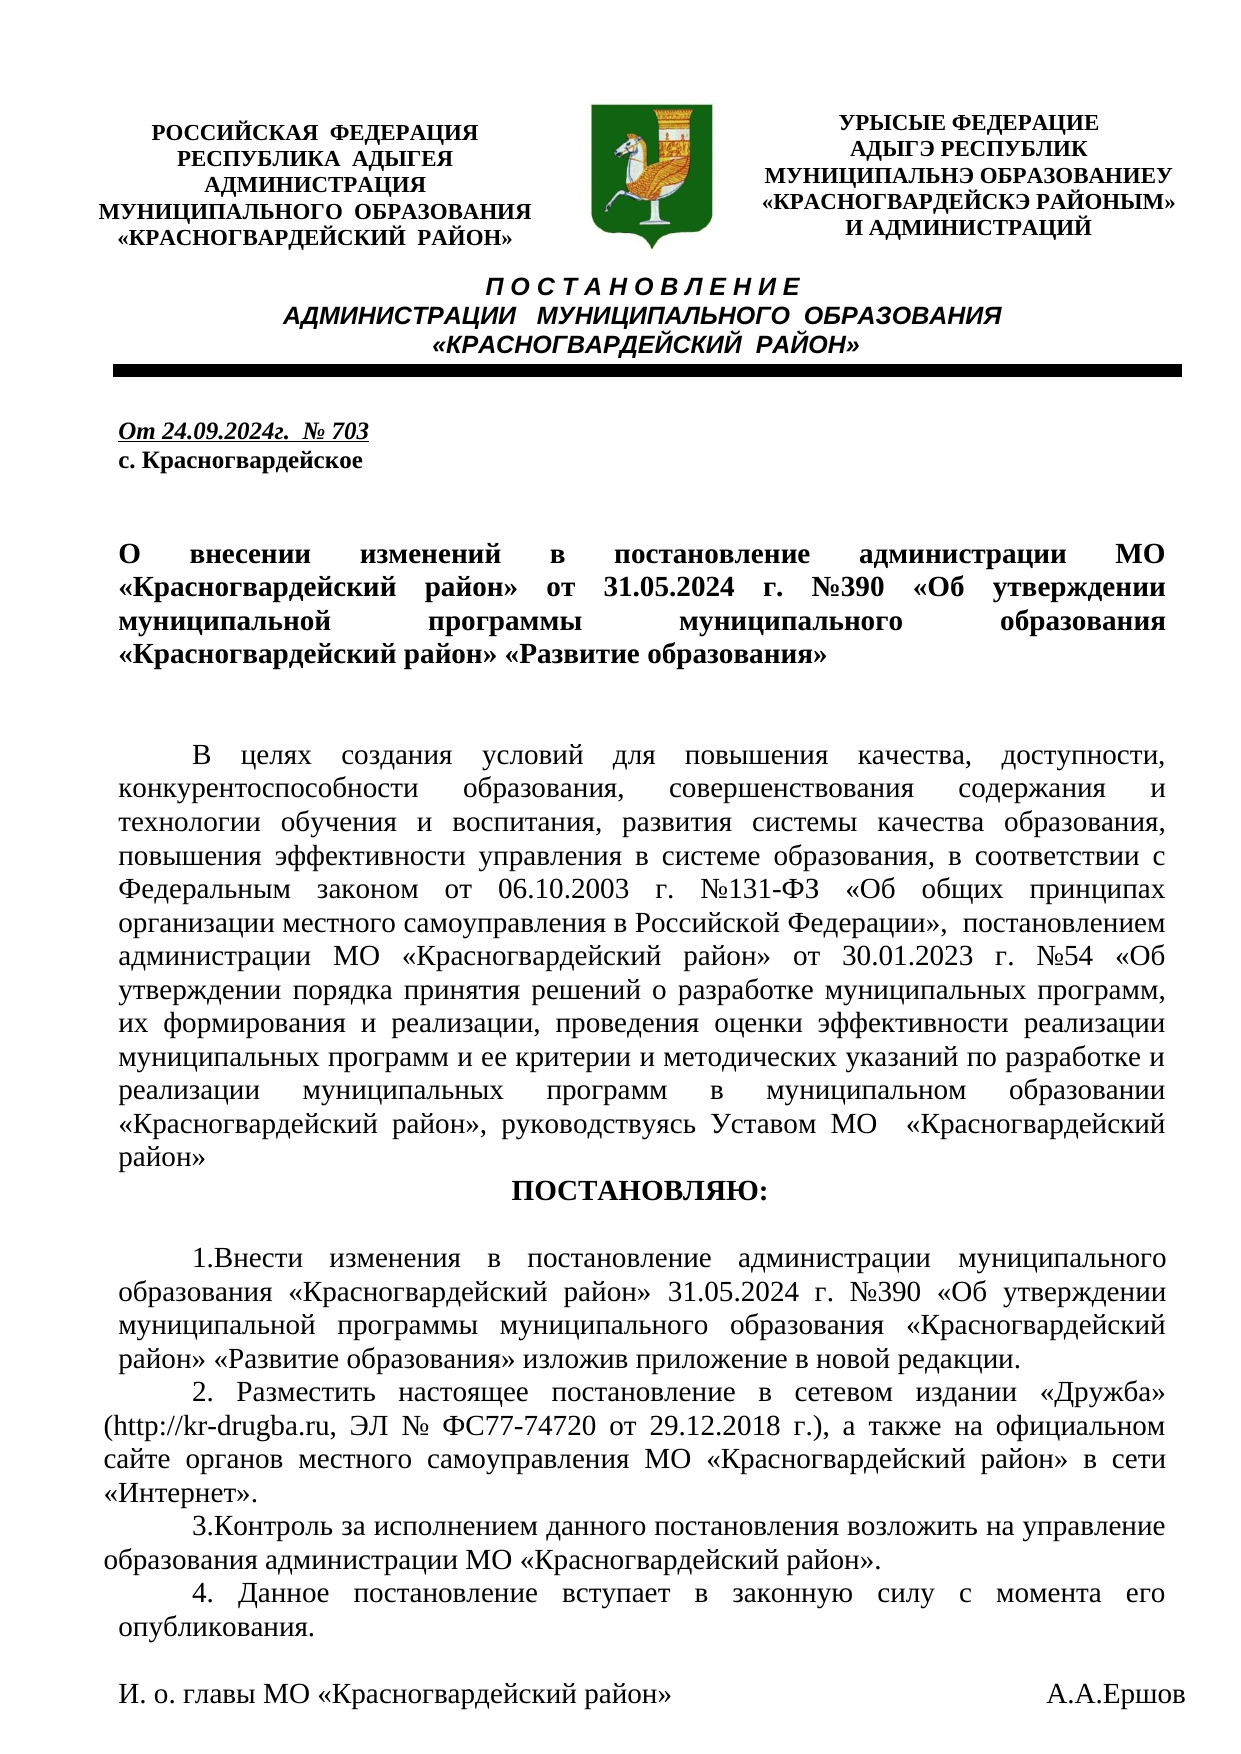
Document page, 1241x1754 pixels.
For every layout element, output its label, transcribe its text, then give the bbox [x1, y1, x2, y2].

picture [589, 103, 715, 251]
subtitle с. Красногвардейское [118, 445, 1167, 473]
subtitle АДМИНИСТРАЦИИ МУНИЦИПАЛЬНОГО ОБРАЗОВАНИЯ [118, 301, 1167, 330]
text 4. Данное постановление вступает в законную силу с момента его опубликования. [118, 1576, 1167, 1643]
text ПОСТАНОВЛЯЮ: [118, 1173, 1162, 1207]
subtitle От 24.09.2024г. № 703 [118, 416, 1167, 445]
text 1.Внести изменения в постановление администрации муниципального образования «Красногвардейский район» 31.05.2024 г. №390 «Об утверждении муниципальной программы муниципального образования «Красногвардейский район» «Развитие образования» изложив приложение в новой редакции. [118, 1240, 1167, 1374]
text 2. Разместить настоящее постановление в сетевом издании «Дружба» (http://kr-drugba.ru, ЭЛ № ФС77-74720 от 29.12.2018 г.), а также на официальном сайте органов местного самоуправления МО «Красногвардейский район» в сети «Интернет». [103, 1374, 1167, 1508]
text 3.Контроль за исполнением данного постановления возложить на управление образования администрации МО «Красногвардейский район». [103, 1508, 1167, 1576]
subtitle «КРАСНОГВАРДЕЙСКИЙ РАЙОН» [118, 330, 1167, 358]
text И. о. главы МО «Красногвардейский район» А.А.Ершов [118, 1676, 1217, 1710]
text О внесении изменений в постановление администрации МО «Красногвардейский район» от 31.05.2024 г. №390 «Об утверждении муниципальной программы муниципального образования «Красногвардейский район» «Развитие образования» [118, 536, 1167, 670]
text В целях создания условий для повышения качества, доступности, конкурентоспособности образования, совершенствования содержания и технологии обучения и воспитания, развития системы качества образования, повышения эффективности управления в системе образования, в соответствии с Федеральным законом от 06.10.2003 г. №131-ФЗ «Об общих принципах организации местного самоуправления в Российской Федерации», постановлением администрации МО «Красногвардейский район» от 30.01.2023 г. №54 «Об утверждении порядка принятия решений о разработке муниципальных программ, их формирования и реализации, проведения оценки эффективности реализации муниципальных программ и ее критерии и методических указаний по разработке и реализации муниципальных программ в муниципальном образовании «Красногвардейский район», руководствуясь Уставом МО «Красногвардейский район» [118, 737, 1167, 1173]
subtitle П О С Т А Н О В Л Е Н И Е [118, 272, 1167, 301]
